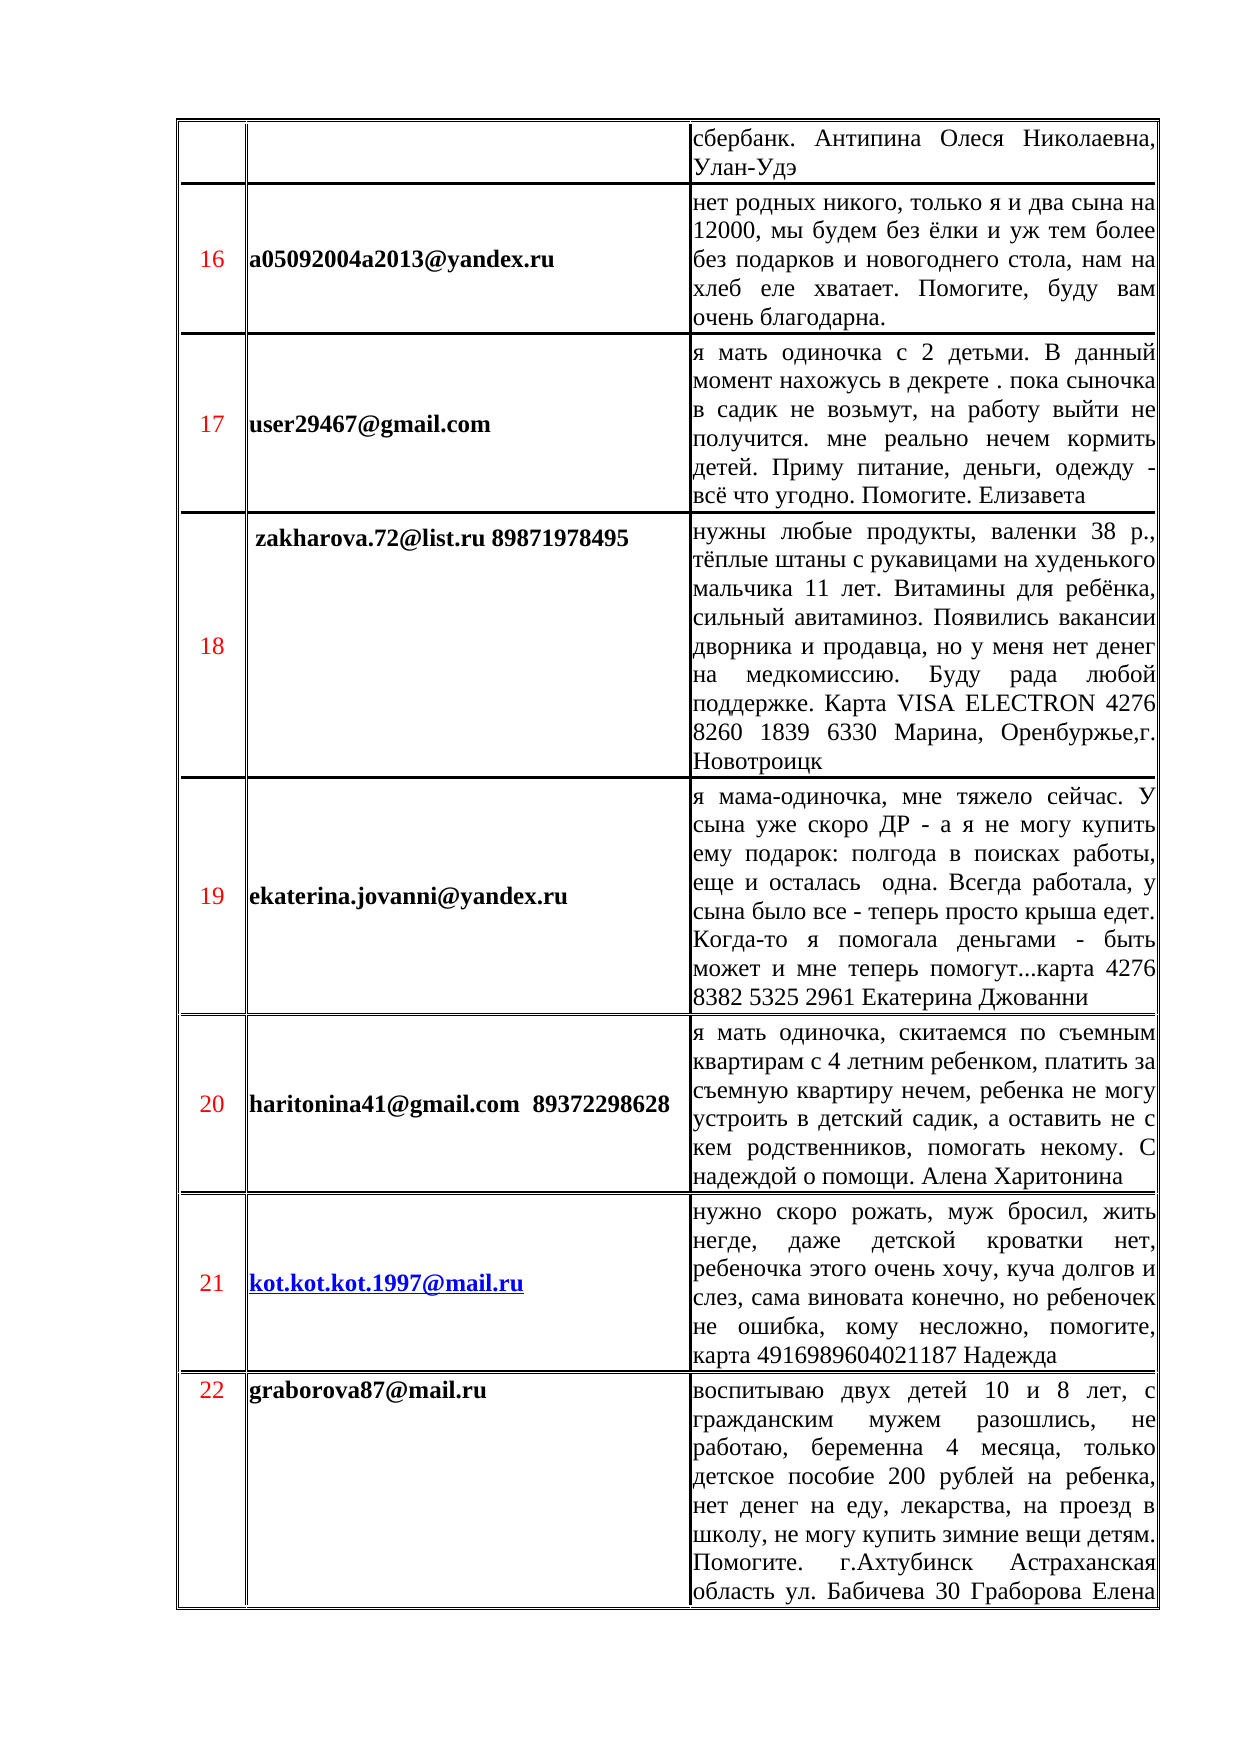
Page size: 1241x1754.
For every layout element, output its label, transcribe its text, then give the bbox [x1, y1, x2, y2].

table_cell haritonina41@gmail.com 89372298628 [248, 1016, 689, 1191]
table_cell 18 [179, 511, 245, 776]
table_cell 21 [179, 1191, 245, 1370]
table_cell нужно скоро рожать, муж бросил, жить негде, даже детской кроватки нет, ребеночка этого очень хочу, куча долгов и слез, сама виновата конечно, но ребеночек не ошибка, кому несложно, помогите, карта 4916989604021187 Надежда [692, 1191, 1157, 1370]
table_cell я мать одиночка, скитаемся по съемным квартирам с 4 летним ребенком, платить за съемную квартиру нечем, ребенка не могу устроить в детский садик, а оставить не с кем родственников, помогать некому. С надеждой о помощи. Алена Харитонина [692, 1013, 1157, 1191]
table_cell ekaterina.jovanni@yandex.ru [248, 779, 689, 1012]
table_cell 16 [179, 182, 245, 332]
table_cell user29467@gmail.com [248, 335, 689, 511]
table_cell нет родных никого, только я и два сына на 12000, мы будем без ёлки и уж тем более без подарков и новогоднего стола, нам на хлеб еле хватает. Помогите, буду вам очень благодарна. [692, 182, 1157, 332]
table_cell нужны любые продукты, валенки 38 р., тёплые штаны с рукавицами на худенького мальчика 11 лет. Витамины для ребёнка, сильный авитаминоз. Появились вакансии дворника и продавца, но у меня нет денег на медкомиссию. Буду рада любой поддержке. Карта VISA ELECTRON 4276 8260 1839 6330 Марина, Оренбуржье,г. Новотроицк [692, 511, 1157, 776]
table_cell graborova87@mail.ru [247, 1374, 690, 1606]
table_cell a05092004a2013@yandex.ru [248, 185, 689, 332]
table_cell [690, 122, 1157, 182]
table_cell zakharova.72@list.ru 89871978495 [248, 514, 689, 776]
table_cell 17 [179, 332, 245, 511]
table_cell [247, 122, 690, 182]
table_cell kot.kot.kot.1997@mail.ru [248, 1195, 689, 1370]
table_cell 22 [179, 1370, 247, 1606]
table_cell я мать одиночка с 2 детьми. В данный момент нахожусь в декрете . пока сыночка в садик не возьмут, на работу выйти не получится. мне реально нечем кормить детей. Приму питание, деньги, одежду - всё что угодно. Помогите. Елизавета [692, 332, 1157, 511]
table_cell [690, 1370, 1157, 1606]
table_cell я мама-одиночка, мне тяжело сейчас. У сына уже скоро ДР - а я не могу купить ему подарок: полгода в поисках работы, еще и осталась одна. Всегда работала, у сына было все - теперь просто крыша едет. Когда-то я помогала деньгами - быть может и мне теперь помогут...карта 4276 8382 5325 2961 Екатерина Джованни [692, 776, 1157, 1012]
table_cell 20 [179, 1013, 245, 1191]
table_cell 15 [179, 122, 247, 182]
table_cell 19 [179, 776, 245, 1012]
